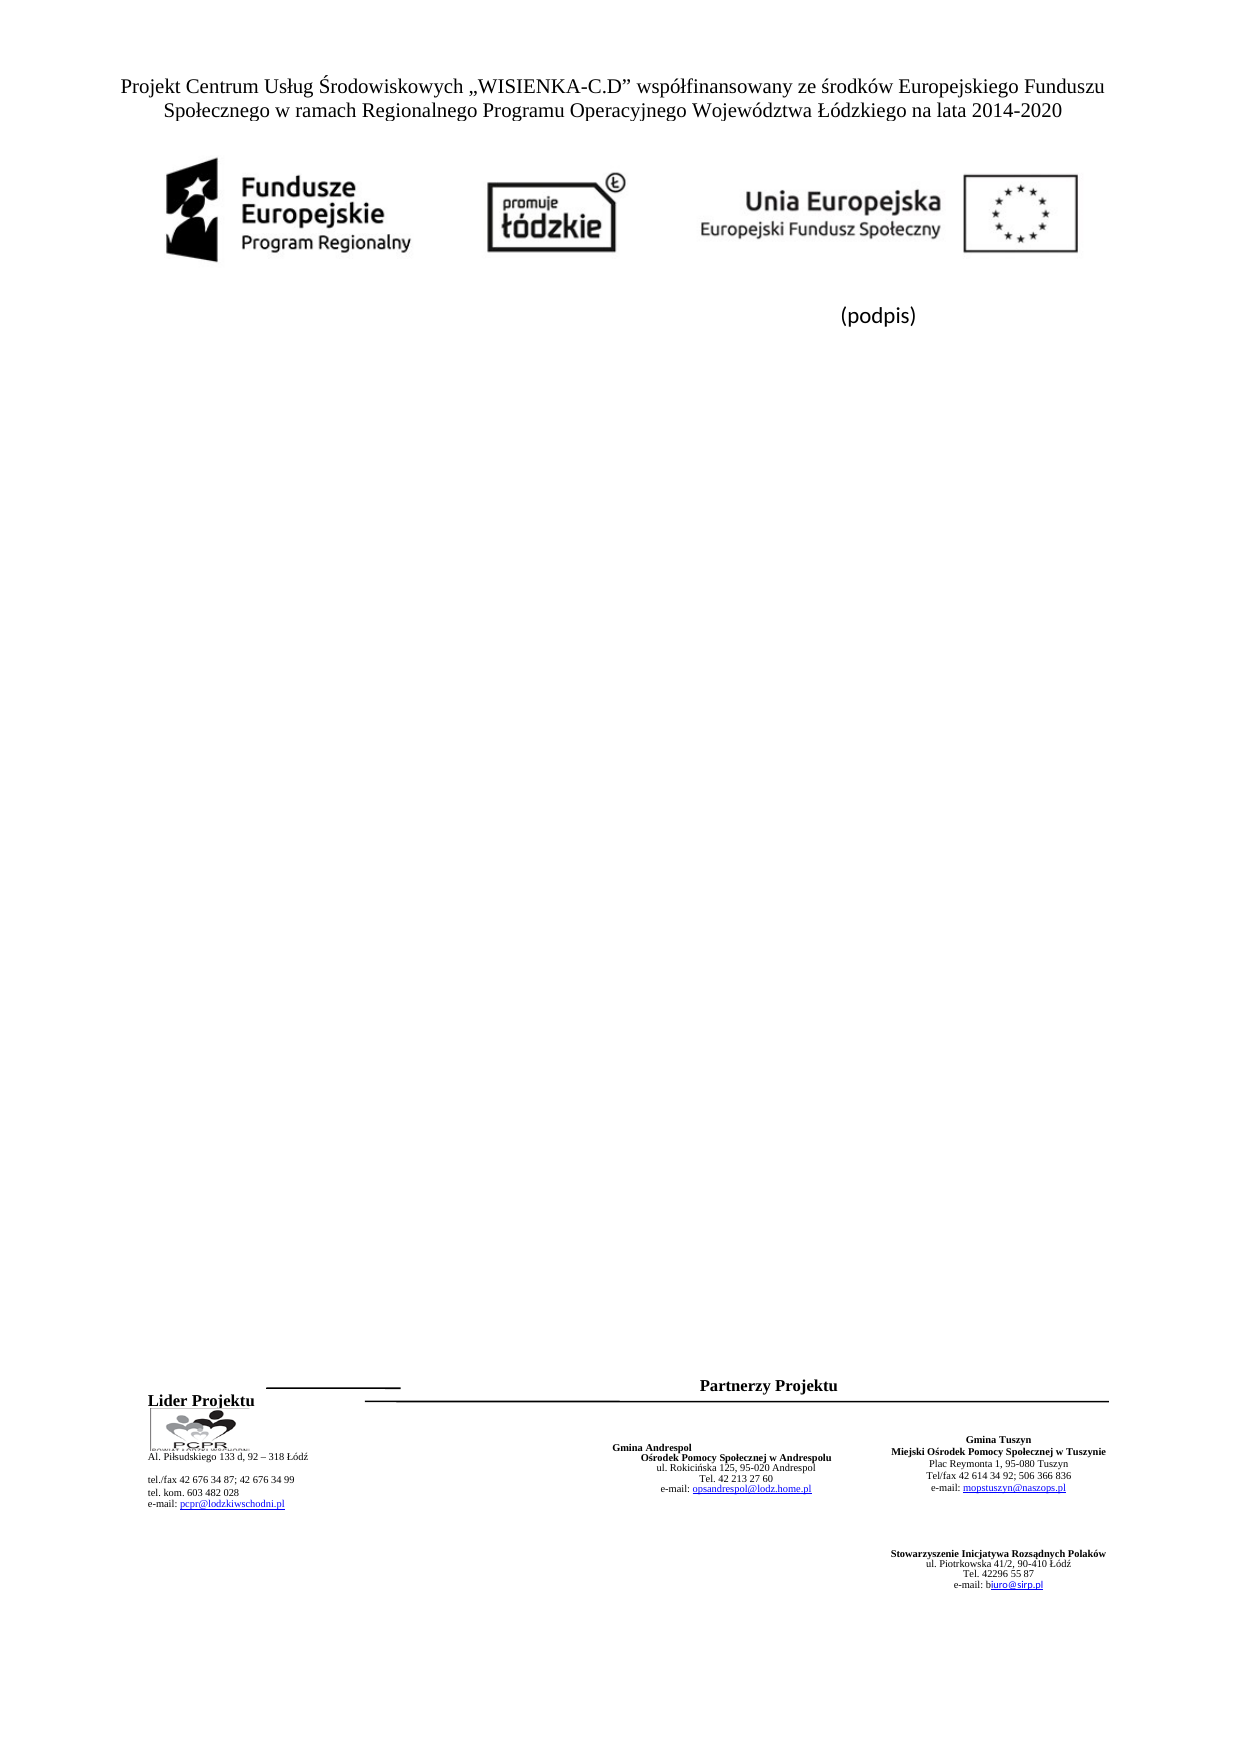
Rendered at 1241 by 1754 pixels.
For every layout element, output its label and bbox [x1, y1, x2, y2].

picture [150, 1408, 250, 1449]
picture [147, 121, 1093, 301]
